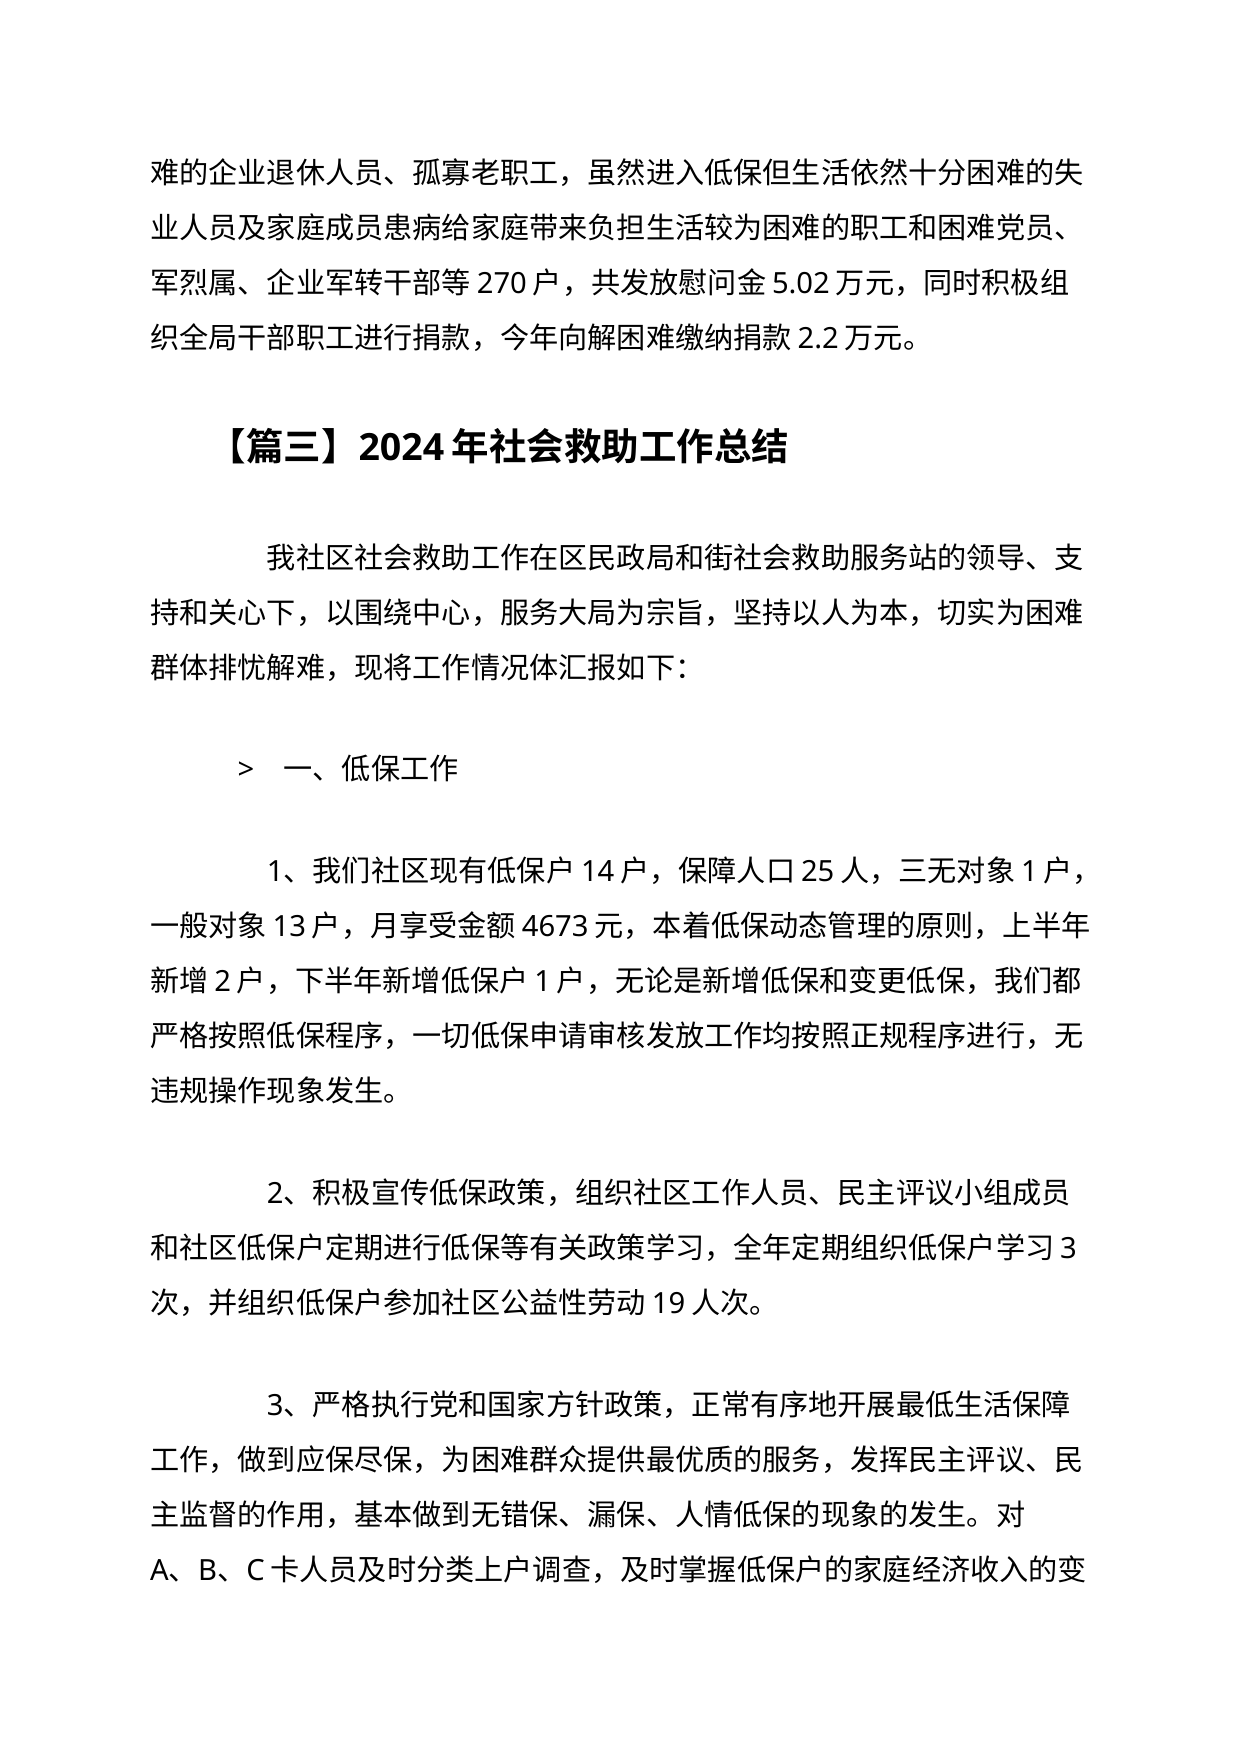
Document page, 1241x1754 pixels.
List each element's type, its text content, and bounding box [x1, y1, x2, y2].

text > 一、低保工作 [150, 746, 1090, 788]
text 2、积极宣传低保政策，组织社区工作人员、民主评议小组成员和社区低保户定期进行低保等有关政策学习，全年定期组织低保户学习3次，并组织低保户参加社区公益性劳动19人次。 [150, 1169, 1090, 1322]
text 我社区社会救助工作在区民政局和街社会救助服务站的领导、支持和关心下，以围绕中心，服务大局为宗旨，坚持以人为本，切实为困难群体排忧解难，现将工作情况体汇报如下： [150, 534, 1090, 686]
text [150, 150, 1090, 357]
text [150, 1382, 1090, 1589]
text 1、我们社区现有低保户14户，保障人口25人，三无对象1户，一般对象13户，月享受金额4673元，本着低保动态管理的原则，上半年新增2户，下半年新增低保户1户，无论是新增低保和变更低保，我们都严格按照低保程序，一切低保申请审核发放工作均按照正规程序进行，无违规操作现象发生。 [150, 848, 1090, 1110]
text 【篇三】2024年社会救助工作总结 [150, 417, 1090, 471]
